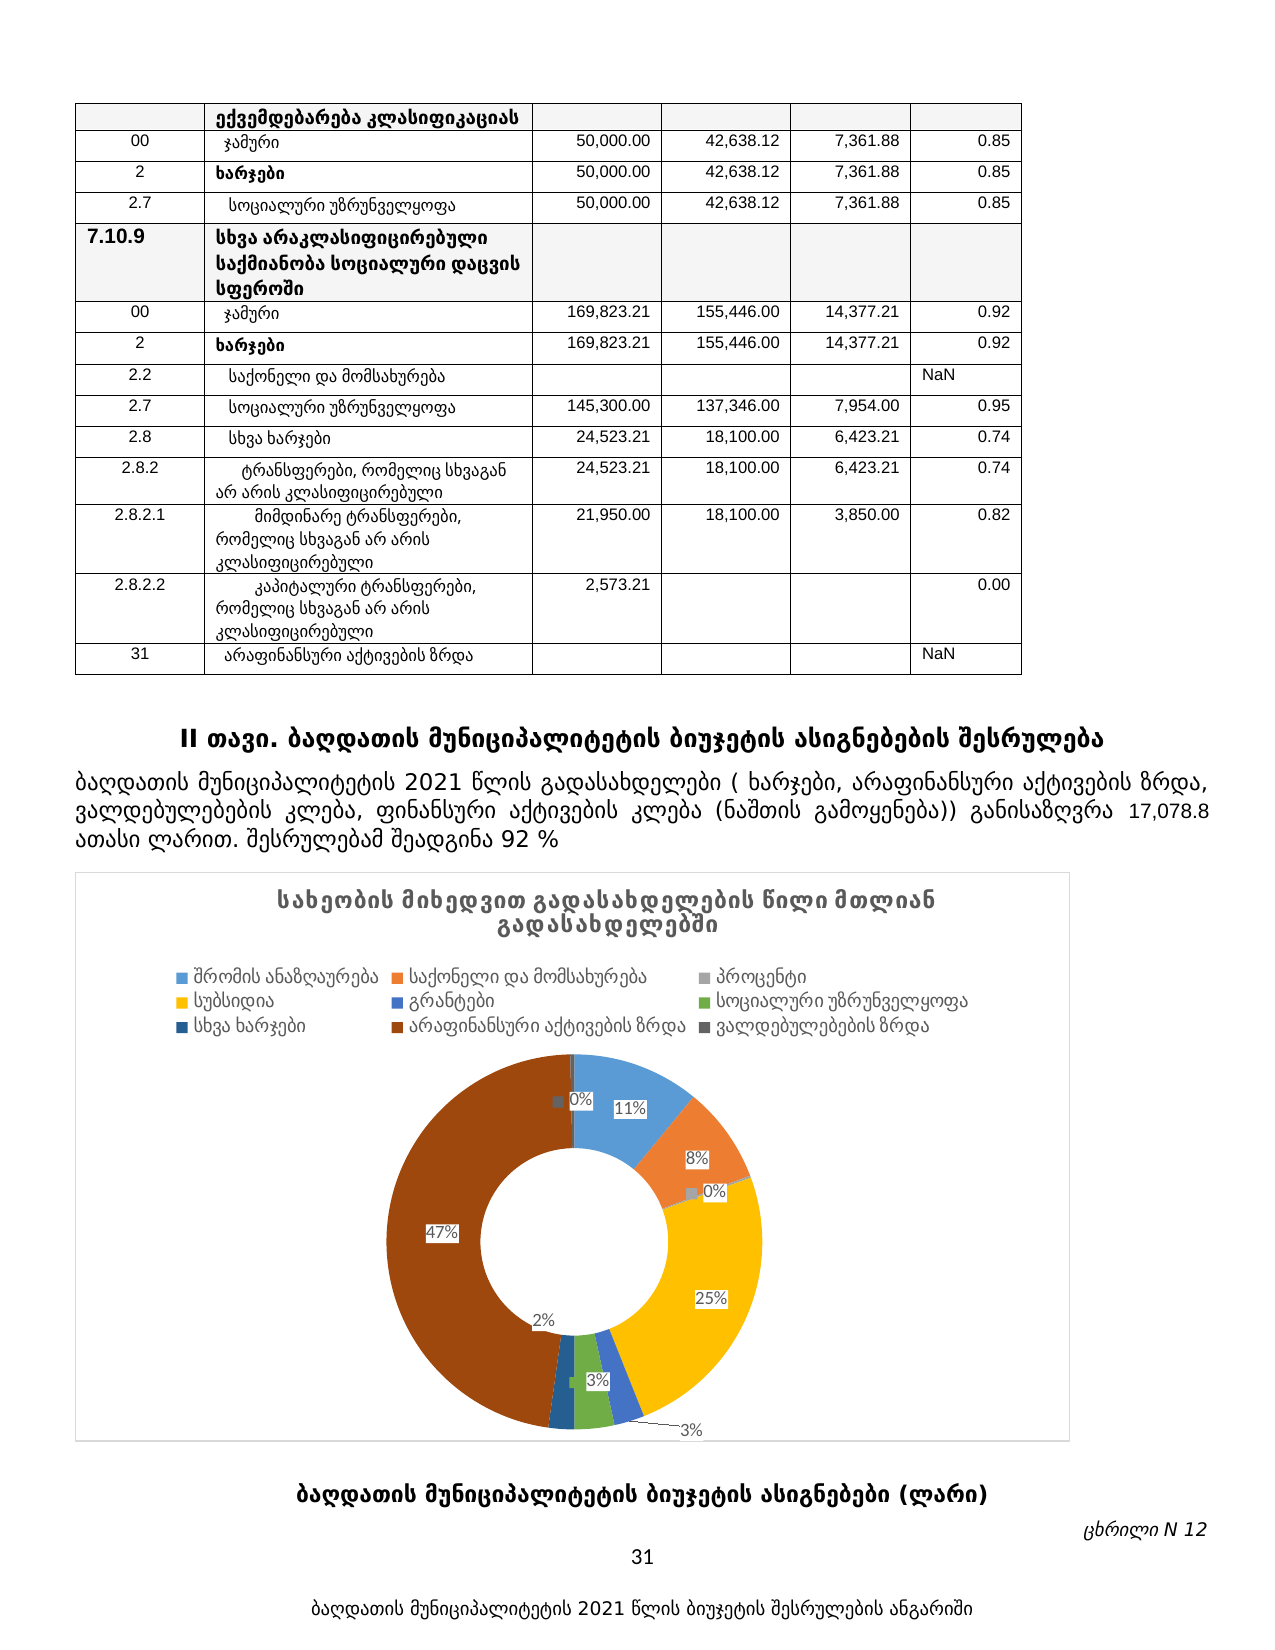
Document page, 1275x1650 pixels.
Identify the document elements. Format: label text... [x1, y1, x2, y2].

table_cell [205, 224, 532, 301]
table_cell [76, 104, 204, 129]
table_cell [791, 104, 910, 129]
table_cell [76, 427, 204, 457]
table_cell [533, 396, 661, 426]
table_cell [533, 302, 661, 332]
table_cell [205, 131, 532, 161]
text ცხრილი N 12 [75, 1519, 1209, 1541]
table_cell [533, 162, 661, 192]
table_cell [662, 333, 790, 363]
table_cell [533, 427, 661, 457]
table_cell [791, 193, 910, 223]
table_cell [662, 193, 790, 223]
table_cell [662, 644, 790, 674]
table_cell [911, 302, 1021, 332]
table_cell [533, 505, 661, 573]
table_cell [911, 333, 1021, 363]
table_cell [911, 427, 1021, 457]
text ბაღდათის მუნიციპალიტეტის ბიუჯეტის ასიგნებები (ლარი) [75, 1482, 1209, 1508]
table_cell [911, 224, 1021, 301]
text II თავი. ბაღდათის მუნიციპალიტეტის ბიუჯეტის ასიგნებების შესრულება [75, 725, 1209, 754]
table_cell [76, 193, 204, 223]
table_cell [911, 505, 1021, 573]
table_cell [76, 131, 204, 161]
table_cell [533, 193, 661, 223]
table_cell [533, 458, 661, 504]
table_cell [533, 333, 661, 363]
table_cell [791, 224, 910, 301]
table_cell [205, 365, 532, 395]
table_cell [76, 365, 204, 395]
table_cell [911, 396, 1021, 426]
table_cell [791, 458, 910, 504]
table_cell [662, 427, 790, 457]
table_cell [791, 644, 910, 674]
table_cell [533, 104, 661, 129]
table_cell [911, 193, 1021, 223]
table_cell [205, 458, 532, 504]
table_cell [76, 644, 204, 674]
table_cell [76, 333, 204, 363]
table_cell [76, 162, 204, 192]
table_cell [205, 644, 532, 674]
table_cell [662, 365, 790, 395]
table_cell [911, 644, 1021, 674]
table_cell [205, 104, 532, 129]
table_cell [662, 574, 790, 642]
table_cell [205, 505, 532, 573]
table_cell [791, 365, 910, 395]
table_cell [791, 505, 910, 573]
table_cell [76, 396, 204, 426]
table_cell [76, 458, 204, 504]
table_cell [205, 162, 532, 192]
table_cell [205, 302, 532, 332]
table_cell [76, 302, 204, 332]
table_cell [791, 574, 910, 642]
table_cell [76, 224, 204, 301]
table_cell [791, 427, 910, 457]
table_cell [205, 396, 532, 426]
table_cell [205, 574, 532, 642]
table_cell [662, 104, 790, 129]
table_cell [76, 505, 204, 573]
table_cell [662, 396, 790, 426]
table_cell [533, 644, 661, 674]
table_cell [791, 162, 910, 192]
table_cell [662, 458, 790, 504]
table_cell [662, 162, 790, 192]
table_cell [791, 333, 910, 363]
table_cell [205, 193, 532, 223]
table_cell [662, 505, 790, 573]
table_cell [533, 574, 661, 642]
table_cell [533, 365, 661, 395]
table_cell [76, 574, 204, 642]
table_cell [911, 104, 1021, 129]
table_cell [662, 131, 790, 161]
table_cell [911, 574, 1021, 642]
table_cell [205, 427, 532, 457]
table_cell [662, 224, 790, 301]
text ბაღდათის მუნიციპალიტეტის 2021 წლის გადასახდელები ( ხარჯები, არაფინანსური აქტივების ზრდა, ვალდებულებების კლება, ფინანსური აქტივების კლება (ნაშთის გამოყენება)) განისაზღვრა 17,078.8 ათასი ლარით. შესრულებამ შეადგინა 92 % [75, 769, 1209, 853]
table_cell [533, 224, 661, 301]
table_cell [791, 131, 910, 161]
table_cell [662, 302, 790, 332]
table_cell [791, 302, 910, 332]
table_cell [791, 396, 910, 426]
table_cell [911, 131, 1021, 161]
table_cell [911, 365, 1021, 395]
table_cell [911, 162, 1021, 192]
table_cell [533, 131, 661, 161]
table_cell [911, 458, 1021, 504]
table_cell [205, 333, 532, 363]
